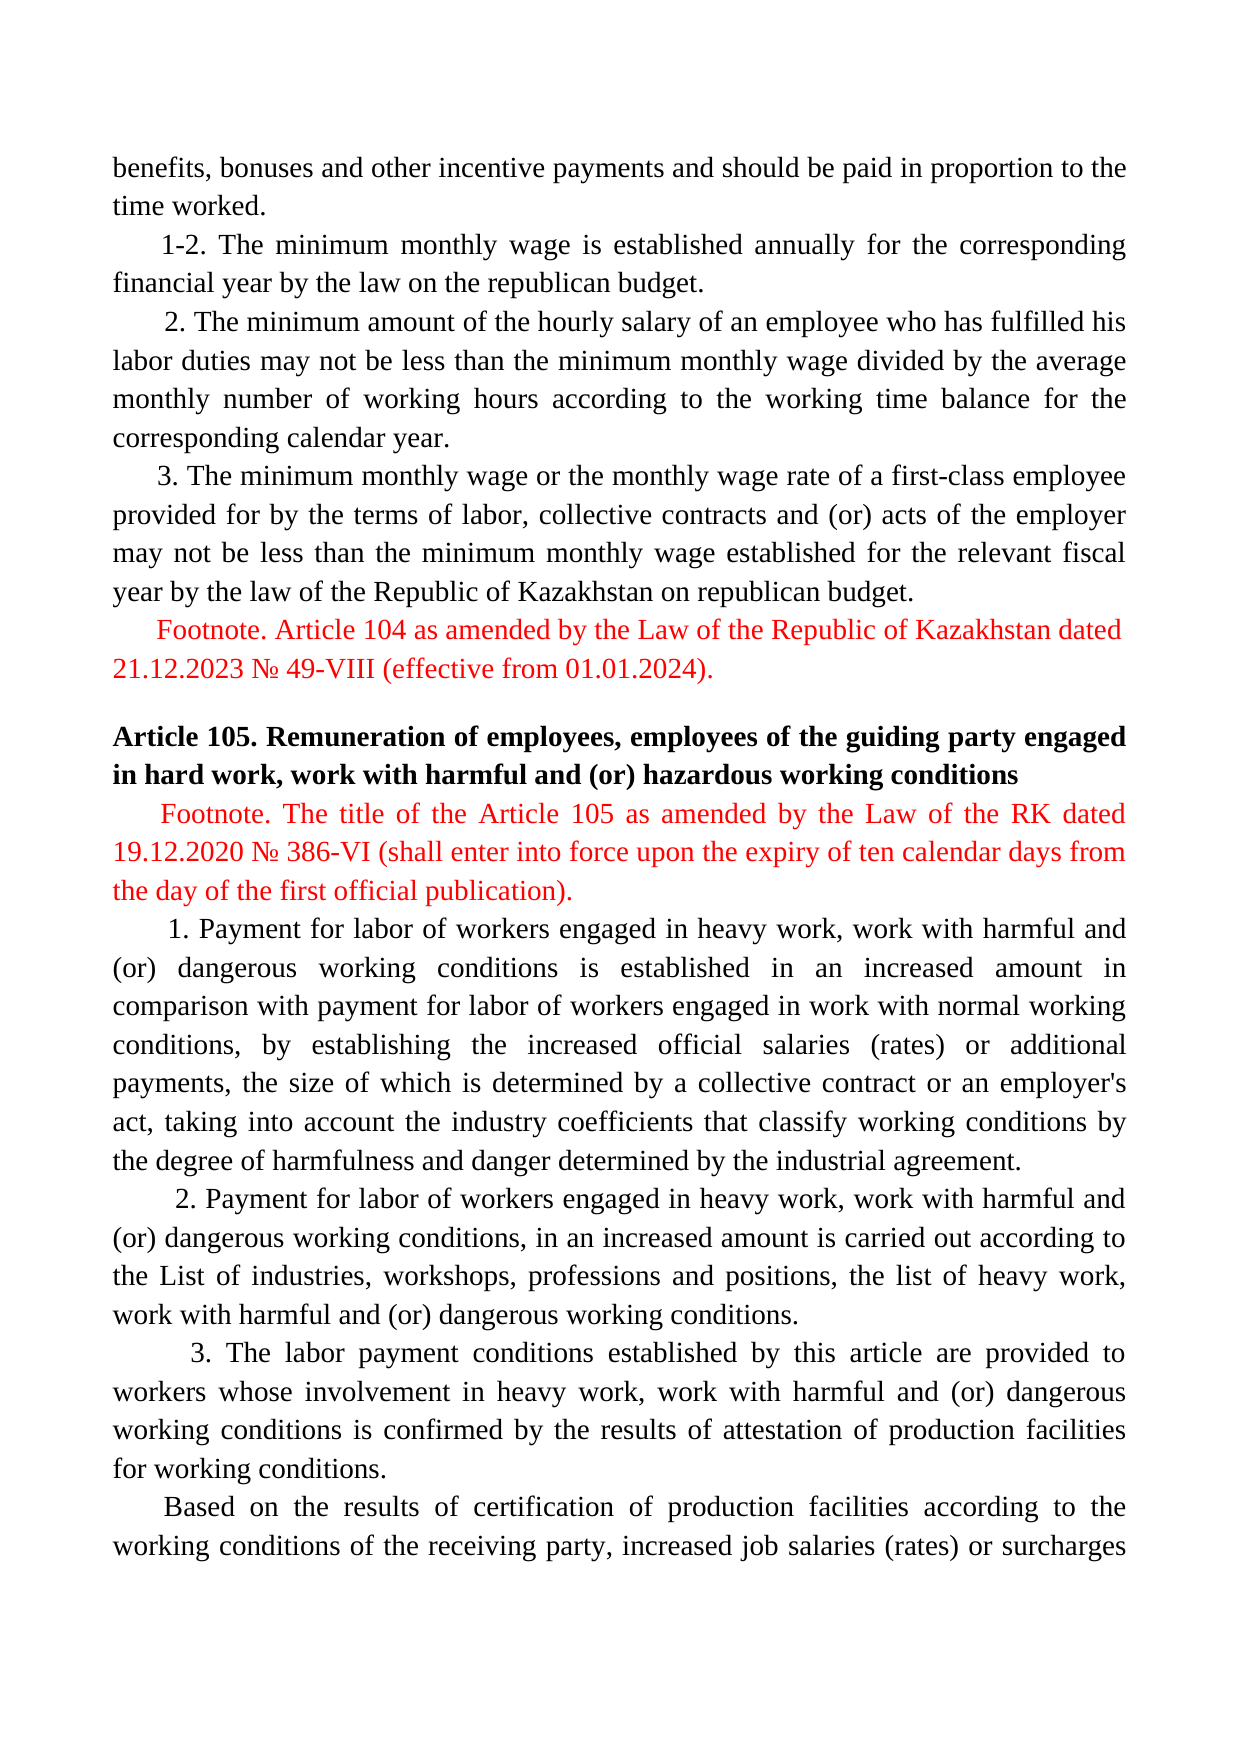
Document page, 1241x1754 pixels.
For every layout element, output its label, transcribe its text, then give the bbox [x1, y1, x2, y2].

text Article 105. Remuneration of employees, employees of the guiding party engaged in hard work, work with harmful and (or) hazardous working conditions [112, 719, 1128, 791]
text 1. Payment for labor of workers engaged in heavy work, work with harmful and (or) dangerous working conditions is established in an increased amount in comparison with payment for labor of workers engaged in work with normal working conditions, by establishing the increased official salaries (rates) or additional payments, the size of which is determined by a collective contract or an employer's act, taking into account the industry coefficients that classify working conditions by the degree of harmfulness and danger determined by the industrial agreement. [112, 911, 1128, 1176]
text 2. The minimum amount of the hourly salary of an employee who has fulfilled his labor duties may not be less than the minimum monthly wage divided by the average monthly number of working hours according to the working time balance for the corresponding calendar year. [112, 304, 1128, 453]
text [112, 150, 1128, 222]
text 3. The minimum monthly wage or the monthly wage rate of a first-class employee provided for by the terms of labor, collective contracts and (or) acts of the employer may not be less than the minimum monthly wage established for the relevant fiscal year by the law of the Republic of Kazakhstan on republican budget. [112, 458, 1128, 607]
text 3. The labor payment conditions established by this article are provided to workers whose involvement in heavy work, work with harmful and (or) dangerous working conditions is confirmed by the results of attestation of production facilities for working conditions. [112, 1335, 1128, 1484]
text Footnote. Article 104 as amended by the Law of the Republic of Kazakhstan dated 21.12.2023 № 49-VIII (effective from 01.01.2024). [112, 612, 1128, 715]
text 2. Payment for labor of workers engaged in heavy work, work with harmful and (or) dangerous working conditions, in an increased amount is carried out according to the List of industries, workshops, professions and positions, the list of heavy work, work with harmful and (or) dangerous working conditions. [112, 1181, 1128, 1330]
text Footnote. The title of the Article 105 as amended by the Law of the RK dated 19.12.2020 № 386-VI (shall enter into force upon the expiry of ten calendar days from the day of the first official publication). [112, 796, 1128, 906]
text 1-2. The minimum monthly wage is established annually for the corresponding financial year by the law on the republican budget. [112, 227, 1128, 299]
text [112, 1489, 1128, 1562]
